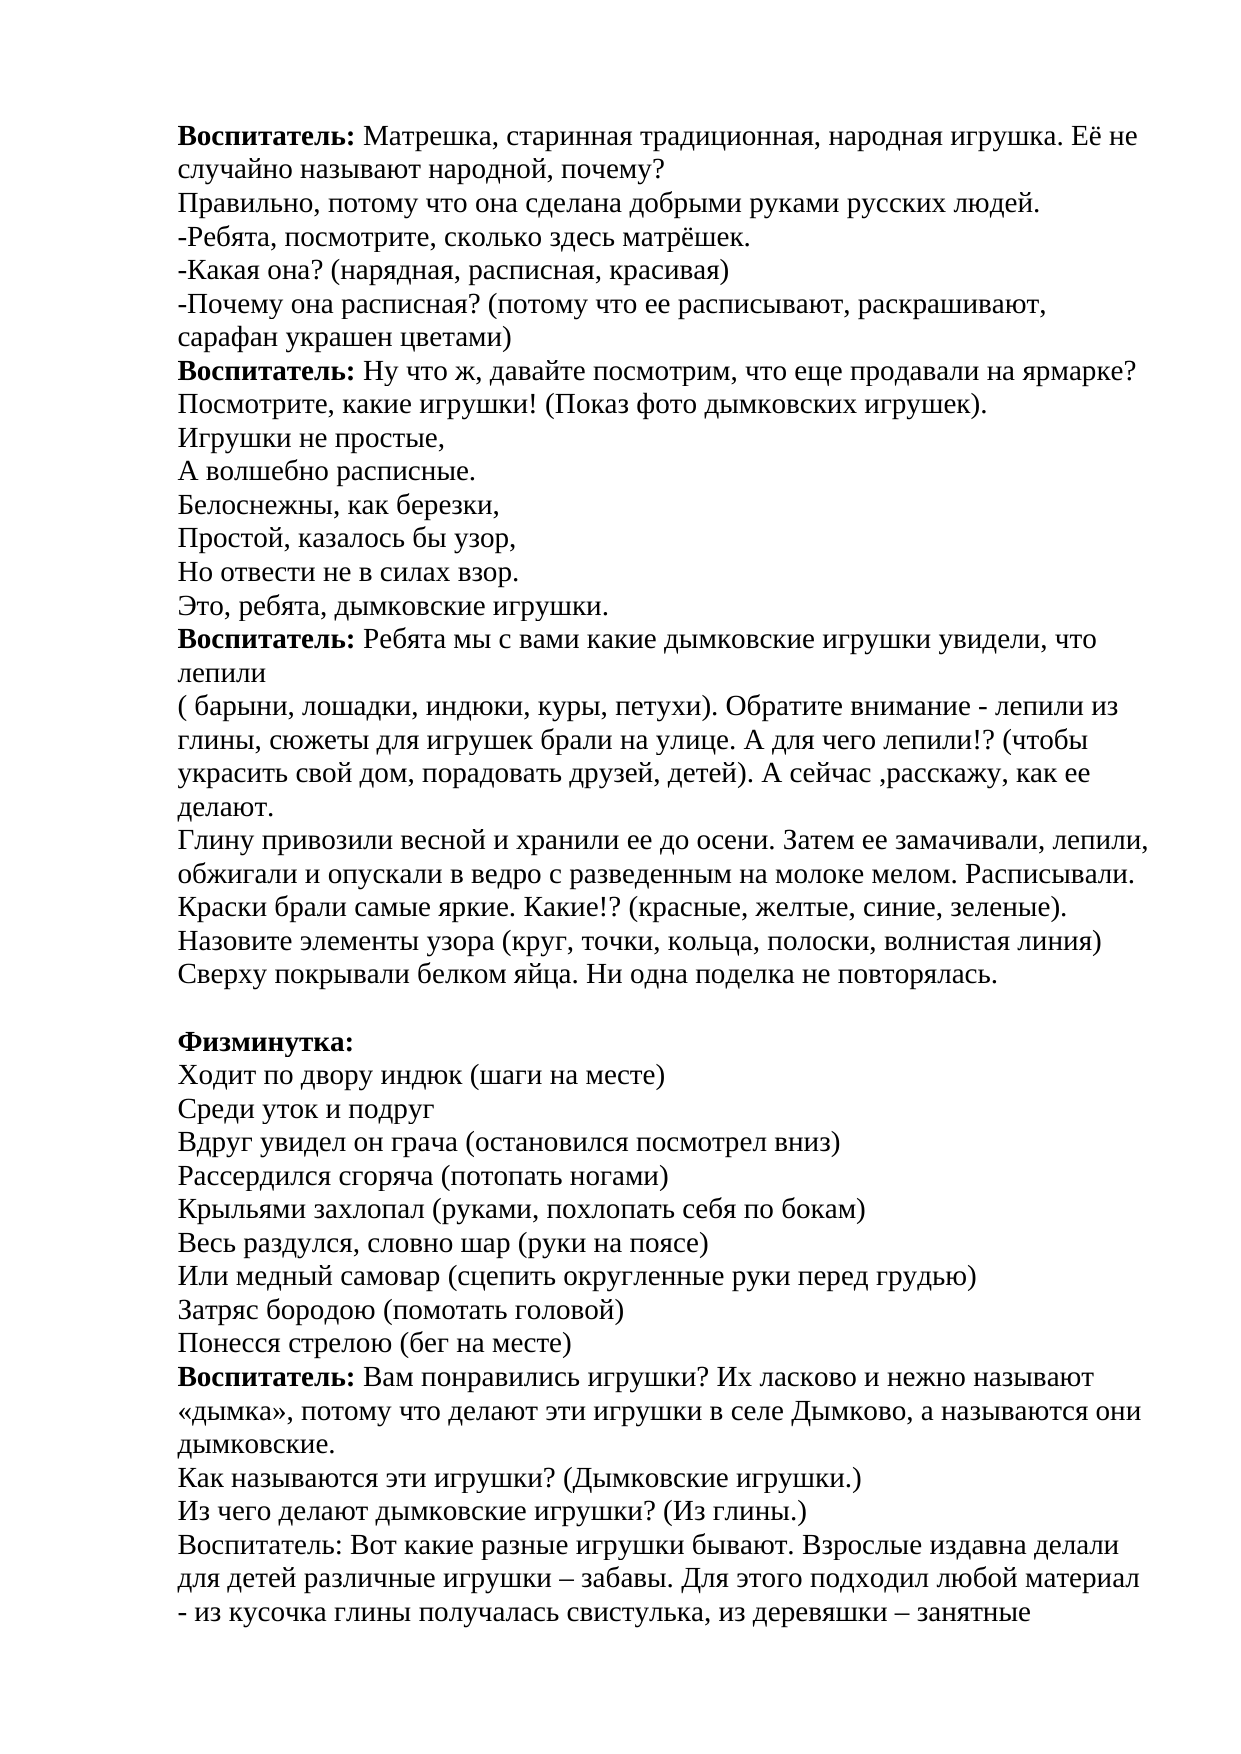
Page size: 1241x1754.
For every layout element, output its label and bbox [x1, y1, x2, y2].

text [177, 118, 1152, 1627]
